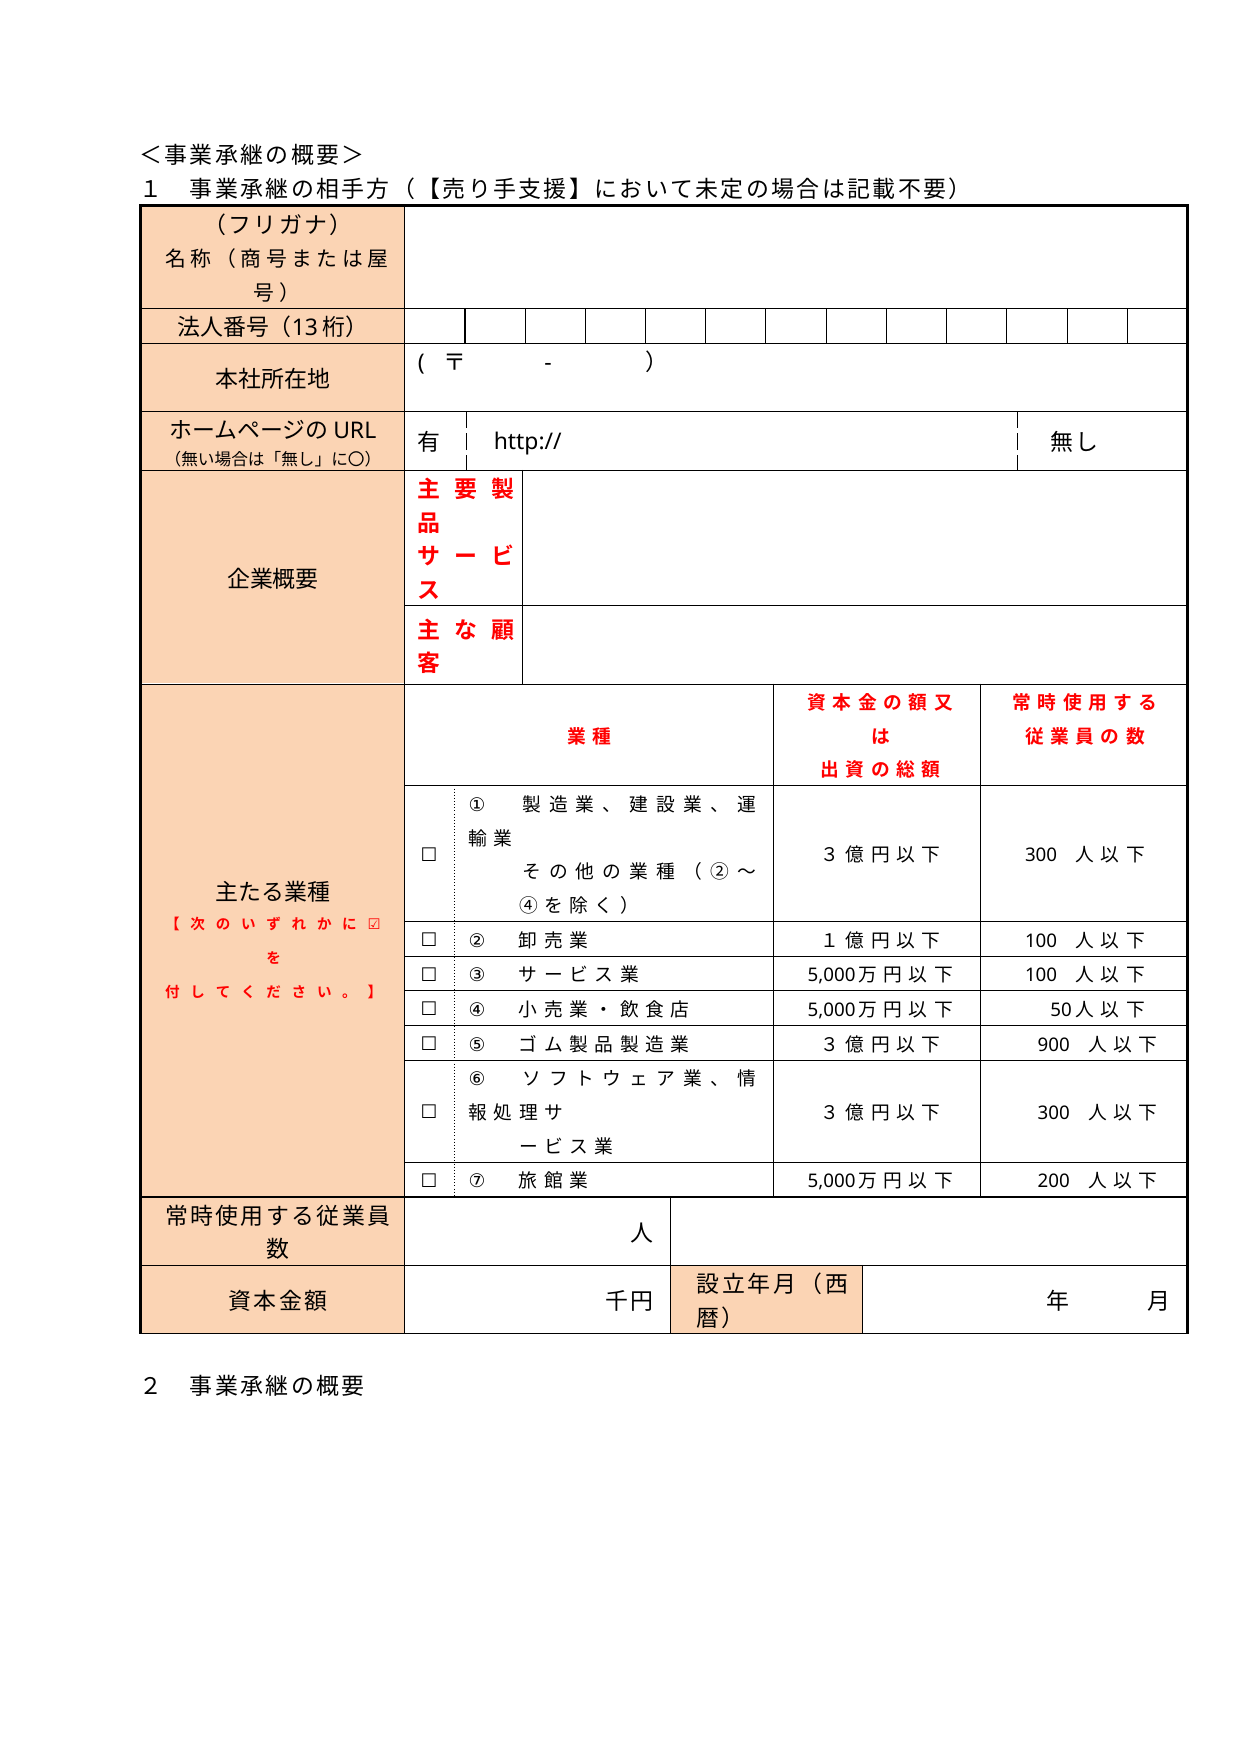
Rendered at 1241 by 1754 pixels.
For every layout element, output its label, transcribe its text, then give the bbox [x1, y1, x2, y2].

table_cell [526, 309, 585, 343]
table_cell 主要製品 サービス [405, 471, 522, 605]
table_cell 人 [405, 1198, 670, 1265]
table_cell [405, 1163, 454, 1196]
table_cell 100人以下 [981, 957, 1186, 990]
table_cell ① 製造業、建設業、運輸業 その他の業種（②～④を除く） [455, 786, 773, 921]
text １ 事業承継の相手方（【売り手支援】において未定の場合は記載不要） [139, 170, 1101, 204]
table_cell [827, 309, 886, 343]
table_cell [466, 309, 525, 343]
table_cell 900人以下 [981, 1026, 1186, 1060]
table_cell 常時使用する従業員数 [142, 1198, 404, 1265]
table_cell 300人以下 [981, 786, 1186, 921]
table_cell １億円以下 [774, 922, 980, 956]
table_cell ⑦ 旅館業 [455, 1163, 773, 1196]
table_cell ② 卸売業 [455, 922, 773, 956]
table_cell 設立年月（西暦） [671, 1266, 862, 1333]
table_cell [887, 309, 946, 343]
table_cell 50人以下 [981, 991, 1186, 1025]
table_cell [405, 1026, 454, 1060]
table_cell [1068, 309, 1127, 343]
table_cell 業種 [405, 685, 773, 785]
table_cell 企業概要 [142, 471, 404, 683]
table_cell [405, 991, 454, 1025]
table_cell [405, 922, 454, 956]
table_header [405, 207, 1186, 308]
table_cell 100人以下 [981, 922, 1186, 956]
table_cell ⑥ ソフトウェア業、情報処理サ ービス業 [455, 1061, 773, 1162]
table_cell 千円 [405, 1266, 670, 1333]
table_cell ⑤ ゴム製品製造業 [455, 1026, 773, 1060]
table_cell ④ 小売業・飲食店 [455, 991, 773, 1025]
table_cell 有 [405, 412, 466, 470]
table_cell 5,000万円以下 [774, 1163, 980, 1196]
table_cell 300人以下 [981, 1061, 1186, 1162]
table_cell ③ サービス業 [455, 957, 773, 990]
table_cell ホームページのURL （無い場合は「無し」に〇） [142, 412, 404, 470]
table_cell 法人番号（13桁） [142, 309, 404, 343]
table_cell [947, 309, 1006, 343]
table_cell 年 月 [863, 1266, 1186, 1333]
table_cell [671, 1198, 1186, 1265]
table_cell [766, 309, 826, 343]
table_cell 無し [1018, 412, 1186, 470]
table_cell [586, 309, 645, 343]
table_cell [1128, 309, 1186, 343]
table_cell [523, 606, 1186, 683]
table_cell ３億円以下 [774, 1026, 980, 1060]
table_cell [405, 1061, 454, 1162]
text ２ 事業承継の概要 [139, 1368, 1101, 1401]
table_header （フリガナ） 名称（商号または屋号） [142, 207, 404, 308]
table_cell 主たる業種 【次のいずれかに☑を 付してください。】 [142, 685, 404, 1196]
table_cell 資本金の額又は 出資の総額 [774, 685, 980, 785]
table_cell [405, 309, 464, 343]
table_cell [405, 957, 454, 990]
table_cell [523, 471, 1186, 605]
table_cell 200人以下 [981, 1163, 1186, 1196]
table_cell ３億円以下 [774, 1061, 980, 1162]
table_cell 主な顧客 [405, 606, 522, 683]
table_cell (〒 - ） [405, 344, 1186, 411]
table_cell 5,000万円以下 [774, 991, 980, 1025]
table_cell [1007, 309, 1067, 343]
table_cell [646, 309, 705, 343]
table_cell [405, 786, 454, 921]
table_cell [706, 309, 765, 343]
table_cell http:// [466, 412, 1018, 470]
table_cell 資本金額 [142, 1266, 404, 1333]
table_cell 5,000万円以下 [774, 957, 980, 990]
text ＜事業承継の概要＞ [139, 137, 1101, 170]
table_cell ３億円以下 [774, 786, 980, 921]
table_cell 本社所在地 [142, 344, 404, 411]
table_cell 常時使用する 従業員の数 [981, 685, 1186, 785]
